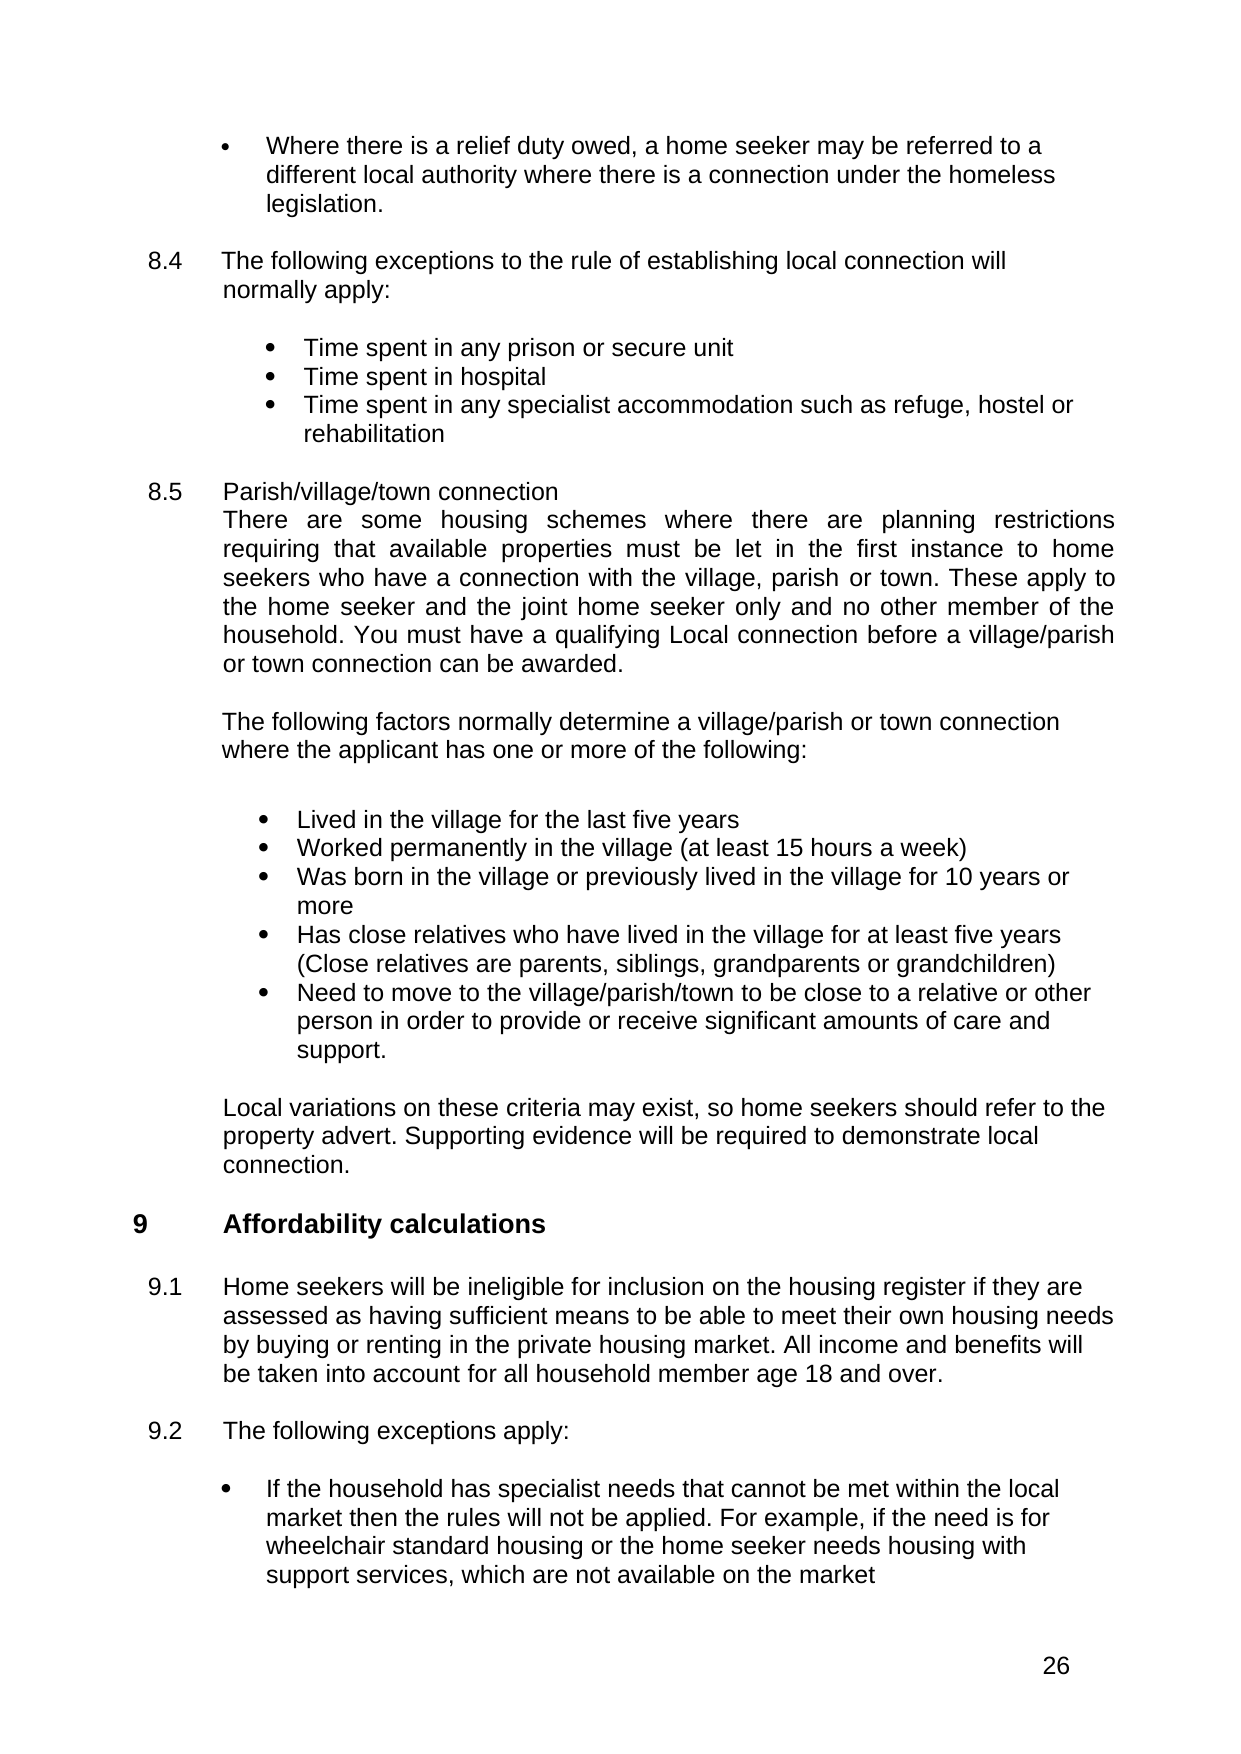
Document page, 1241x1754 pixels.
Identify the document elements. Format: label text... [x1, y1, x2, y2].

text 9.1 Home seekers will be ineligible for inclusion on the housing register if they are assessed as having sufficient means to be able to meet their own housing needs by buying or renting in the private housing market. All income and benefits will be taken into account for all household member age 18 and over. [148, 1272, 1116, 1387]
list Time spent in any specialist accommodation such as refuge, hostel or rehabilitation [266, 390, 1116, 448]
text 8.5 Parish/village/town connection [148, 477, 1116, 505]
list Was born in the village or previously lived in the village for 10 years or more [259, 862, 1116, 920]
list Time spent in hospital [266, 361, 1116, 390]
list Lived in the village for the last five years [259, 804, 1116, 833]
text There are some housing schemes where there are planning restrictions requiring that available properties must be let in the first instance to home seekers who have a connection with the village, parish or town. These apply to the home seeker and the joint home seeker only and no other member of the household. You must have a qualifying Local connection before a village/parish or town connection can be awarded. [223, 505, 1116, 678]
list Has close relatives who have lived in the village for at least five years (Close relatives are parents, siblings, grandparents or grandchildren) [259, 920, 1116, 977]
text 9.2 The following exceptions apply: [148, 1416, 1116, 1445]
text 8.4 The following exceptions to the rule of establishing local connection will normally apply: [148, 246, 1116, 304]
list Time spent in any prison or secure unit [266, 333, 1116, 361]
list Worked permanently in the village (at least 15 hours a week) [259, 833, 1116, 862]
subtitle 9 Affordability calculations [73, 1208, 1116, 1239]
list If the household has specialist needs that cannot be met within the local market then the rules will not be applied. For example, if the need is for wheelchair standard housing or the home seeker needs housing with support services, which are not available on the market [222, 1474, 1116, 1617]
list Need to move to the village/parish/town to be close to a relative or other person in order to provide or receive significant amounts of care and support. [259, 977, 1116, 1064]
list Where there is a relief duty owed, a home seeker may be referred to a different local authority where there is a connection under the homeless legislation. [222, 131, 1116, 218]
text The following factors normally determine a village/parish or town connection where the applicant has one or more of the following: [222, 707, 1116, 764]
text Local variations on these criteria may exist, so home seekers should refer to the property advert. Supporting evidence will be required to demonstrate local connection. [223, 1093, 1116, 1179]
